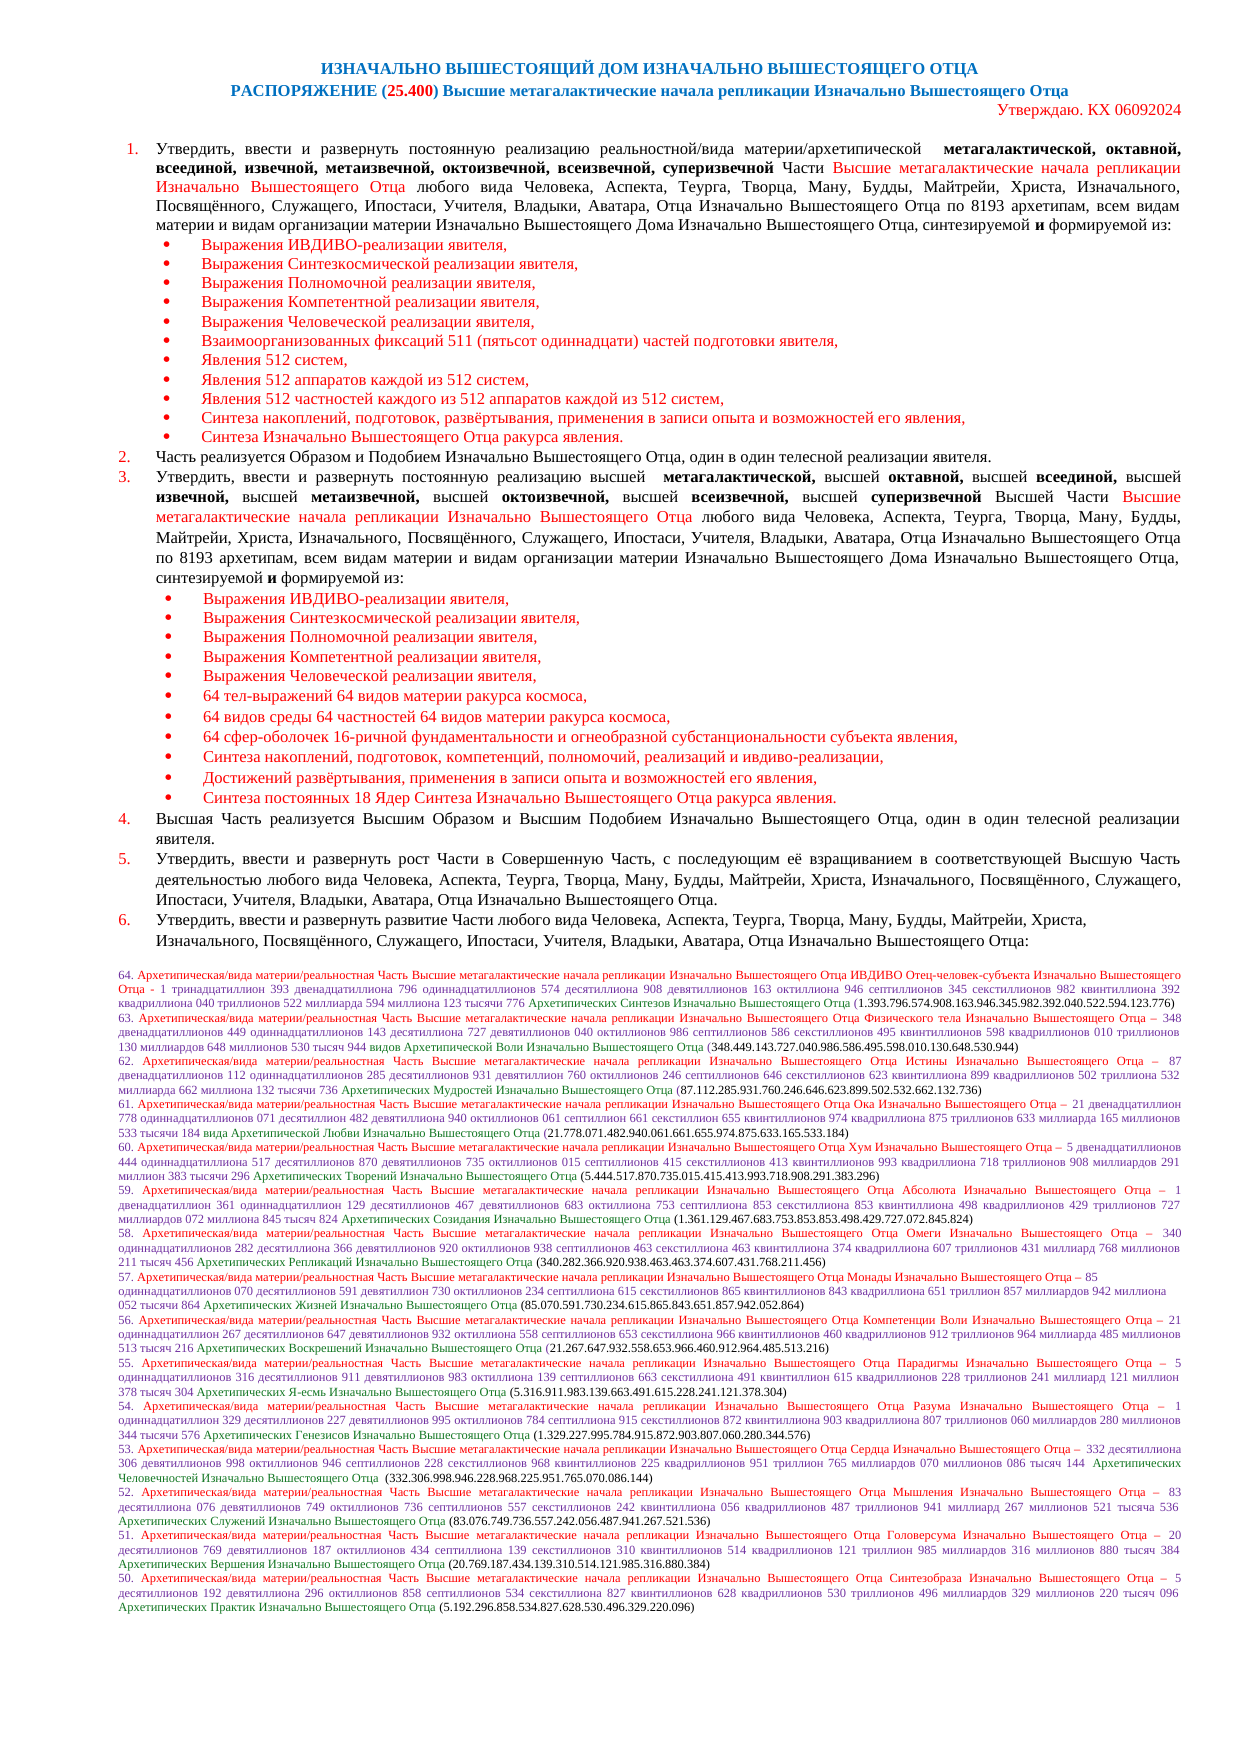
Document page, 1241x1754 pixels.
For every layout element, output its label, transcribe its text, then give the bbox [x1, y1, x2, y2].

list Синтеза накоплений, подготовок, развёртывания, применения в записи опыта и возможностей его явления, [163, 408, 1181, 427]
text 57. Архетипическая/вида материи/реальностная Часть Высшие метагалактические начала репликации Изначально Вышестоящего Отца Монады Изначально Вышестоящего Отца – 85 одиннадцатиллионов 070 десятиллионов 591 девятиллион 730 октиллионов 234 септиллиона 615 секстиллионов 865 квинтиллионов 843 квадриллиона 651 триллион 857 миллиардов 942 миллиона 052 тысячи 864 Архетипических Жизней Изначально Вышестоящего Отца (85.070.591.730.234.615.865.843.651.857.942.052.864) [118, 1269, 1181, 1312]
text 62. Архетипическая/вида материи/реальностная Часть Высшие метагалактические начала репликации Изначально Вышестоящего Отца Истины Изначально Вышестоящего Отца – 87 двенадцатиллионов 112 одиннадцатиллионов 285 десятиллионов 931 девятиллион 760 октиллионов 246 септиллионов 646 секстиллионов 623 квинтиллиона 899 квадриллионов 502 триллиона 532 миллиарда 662 миллиона 132 тысячи 736 Архетипических Мудростей Изначально Вышестоящего Отца (87.112.285.931.760.246.646.623.899.502.532.662.132.736) [118, 1054, 1181, 1097]
list Достижений развёртывания, применения в записи опыта и возможностей его явления, [165, 768, 1181, 787]
list Явления 512 аппаратов каждой из 512 систем, [163, 369, 1181, 388]
list Выражения ИВДИВО-реализации явителя, [163, 234, 1181, 254]
list Выражения Компетентной реализации явителя, [163, 292, 1181, 311]
text 59. Архетипическая/вида материи/реальностная Часть Высшие метагалактические начала репликации Изначально Вышестоящего Отца Абсолюта Изначально Вышестоящего Отца – 1 двенадцатиллион 361 одиннадцатиллион 129 десятиллионов 467 девятиллионов 683 октиллиона 753 септиллиона 853 секстиллиона 853 квинтиллиона 498 квадриллионов 429 триллионов 727 миллиардов 072 миллиона 845 тысяч 824 Архетипических Созидания Изначально Вышестоящего Отца (1.361.129.467.683.753.853.853.498.429.727.072.845.824) [118, 1183, 1181, 1226]
list Часть реализуется Образом и Подобием Изначально Вышестоящего Отца, один в один телесной реализации явителя. [118, 446, 1181, 466]
text Утверждаю. КХ 06092024 [118, 100, 1181, 119]
list Выражения Полномочной реализации явителя, [165, 627, 1181, 646]
text 53. Архетипическая/вида материи/реальностная Часть Высшие метагалактические начала репликации Изначально Вышестоящего Отца Сердца Изначально Вышестоящего Отца – 332 десятиллиона 306 девятиллионов 998 октиллионов 946 септиллионов 228 секстиллионов 968 квинтиллионов 225 квадриллионов 951 триллион 765 миллиардов 070 миллионов 086 тысяч 144 Архетипических Человечностей Изначально Вышестоящего Отца (332.306.998.946.228.968.225.951.765.070.086.144) [118, 1442, 1181, 1485]
subtitle РАСПОРЯЖЕНИЕ (25.400) Высшие метагалактические начала репликации Изначально Вышестоящего Отца [118, 81, 1181, 100]
list 64 видов среды 64 частностей 64 видов материи ракурса космоса, [165, 706, 1181, 726]
text 51. Архетипическая/вида материи/реальностная Часть Высшие метагалактические начала репликации Изначально Вышестоящего Отца Головерсума Изначально Вышестоящего Отца – 20 десятиллионов 769 девятиллионов 187 октиллионов 434 септиллиона 139 секстиллионов 310 квинтиллионов 514 квадриллионов 121 триллион 985 миллиардов 316 миллионов 880 тысяч 384 Архетипических Вершения Изначально Вышестоящего Отца (20.769.187.434.139.310.514.121.985.316.880.384) [118, 1528, 1181, 1571]
text 63. Архетипическая/вида материи/реальностная Часть Высшие метагалактические начала репликации Изначально Вышестоящего Отца Физического тела Изначально Вышестоящего Отца – 348 двенадцатиллионов 449 одиннадцатиллионов 143 десятиллиона 727 девятиллионов 040 октиллионов 986 септиллионов 586 секстиллионов 495 квинтиллионов 598 квадриллионов 010 триллионов 130 миллиардов 648 миллионов 530 тысяч 944 видов Архетипической Воли Изначально Вышестоящего Отца (348.449.143.727.040.986.586.495.598.010.130.648.530.944) [118, 1011, 1181, 1054]
list Утвердить, ввести и развернуть постоянную реализацию реальностной/вида материи/архетипической метагалактической, октавной, всеединой, извечной, метаизвечной, октоизвечной, всеизвечной, суперизвечной Части Высшие метагалактические начала репликации Изначально Вышестоящего Отца любого вида Человека, Аспекта, Теурга, Творца, Ману, Будды, Майтрейи, Христа, Изначального, Посвящённого, Служащего, Ипостаси, Учителя, Владыки, Аватара, Отца Изначально Вышестоящего Отца по 8193 архетипам, всем видам материи и видам организации материи Изначально Вышестоящего Дома Изначально Вышестоящего Отца, синтезируемой и формируемой из: [126, 138, 1181, 234]
text 55. Архетипическая/вида материи/реальностная Часть Высшие метагалактические начала репликации Изначально Вышестоящего Отца Парадигмы Изначально Вышестоящего Отца – 5 одиннадцатиллионов 316 десятиллионов 911 девятиллионов 983 октиллиона 139 септиллионов 663 секстиллиона 491 квинтиллион 615 квадриллионов 228 триллионов 241 миллиард 121 миллион 378 тысяч 304 Архетипических Я-есмь Изначально Вышестоящего Отца (5.316.911.983.139.663.491.615.228.241.121.378.304) [118, 1356, 1181, 1399]
list Синтеза накоплений, подготовок, компетенций, полномочий, реализаций и ивдиво-реализации, [165, 747, 1181, 767]
text 54. Архетипическая/вида материи/реальностная Часть Высшие метагалактические начала репликации Изначально Вышестоящего Отца Разума Изначально Вышестоящего Отца – 1 одиннадцатиллион 329 десятиллионов 227 девятиллионов 995 октиллионов 784 септиллиона 915 секстиллионов 872 квинтиллиона 903 квадриллиона 807 триллионов 060 миллиардов 280 миллионов 344 тысячи 576 Архетипических Генезисов Изначально Вышестоящего Отца (1.329.227.995.784.915.872.903.807.060.280.344.576) [118, 1399, 1181, 1442]
list Явления 512 систем, [163, 350, 1181, 369]
text 56. Архетипическая/вида материи/реальностная Часть Высшие метагалактические начала репликации Изначально Вышестоящего Отца Компетенции Воли Изначально Вышестоящего Отца – 21 одиннадцатиллион 267 десятиллионов 647 девятиллионов 932 октиллиона 558 септиллионов 653 секстиллиона 966 квинтиллионов 460 квадриллионов 912 триллионов 964 миллиарда 485 миллионов 513 тысяч 216 Архетипических Воскрешений Изначально Вышестоящего Отца (21.267.647.932.558.653.966.460.912.964.485.513.216) [118, 1312, 1181, 1356]
list Утвердить, ввести и развернуть развитие Части любого вида Человека, Аспекта, Теурга, Творца, Ману, Будды, Майтрейи, Христа, Изначального, Посвящённого, Служащего, Ипостаси, Учителя, Владыки, Аватара, Отца Изначально Вышестоящего Отца: [118, 910, 1181, 949]
text 50. Архетипическая/вида материи/реальностная Часть Высшие метагалактические начала репликации Изначально Вышестоящего Отца Синтезобраза Изначально Вышестоящего Отца – 5 десятиллионов 192 девятиллиона 296 октиллионов 858 септиллионов 534 секстиллиона 827 квинтиллионов 628 квадриллионов 530 триллионов 496 миллиардов 329 миллионов 220 тысяч 096 Архетипических Практик Изначально Вышестоящего Отца (5.192.296.858.534.827.628.530.496.329.220.096) [118, 1571, 1181, 1614]
text 60. Архетипическая/вида материи/реальностная Часть Высшие метагалактические начала репликации Изначально Вышестоящего Отца Хум Изначально Вышестоящего Отца – 5 двенадцатиллионов 444 одиннадцатиллиона 517 десятиллионов 870 девятиллионов 735 октиллионов 015 септиллионов 415 секстиллионов 413 квинтиллионов 993 квадриллиона 718 триллионов 908 миллиардов 291 миллион 383 тысячи 296 Архетипических Творений Изначально Вышестоящего Отца (5.444.517.870.735.015.415.413.993.718.908.291.383.296) [118, 1140, 1181, 1183]
list Высшая Часть реализуется Высшим Образом и Высшим Подобием Изначально Вышестоящего Отца, один в один телесной реализации явителя. [118, 808, 1181, 848]
text 64. Архетипическая/вида материи/реальностная Часть Высшие метагалактические начала репликации Изначально Вышестоящего Отца ИВДИВО Отец-человек-субъекта Изначально Вышестоящего Отца - 1 тринадцатиллион 393 двенадцатиллиона 796 одиннадцатиллионов 574 десятиллиона 908 девятиллионов 163 октиллиона 946 септиллионов 345 секстиллионов 982 квинтиллиона 392 квадриллиона 040 триллионов 522 миллиарда 594 миллиона 123 тысячи 776 Архетипических Синтезов Изначально Вышестоящего Отца (1.393.796.574.908.163.946.345.982.392.040.522.594.123.776) [118, 967, 1181, 1011]
list Синтеза Изначально Вышестоящего Отца ракурса явления. [163, 427, 1181, 446]
list Выражения Синтезкосмической реализации явителя, [163, 254, 1181, 273]
text ИЗНАЧАЛЬНО ВЫШЕСТОЯЩИЙ ДОМ ИЗНАЧАЛЬНО ВЫШЕСТОЯЩЕГО ОТЦА [118, 59, 1181, 78]
list 64 тел-выражений 64 видов материи ракурса космоса, [165, 686, 1181, 705]
list Явления 512 частностей каждого из 512 аппаратов каждой из 512 систем, [163, 388, 1181, 408]
list Выражения ИВДИВО-реализации явителя, [165, 588, 1181, 608]
list Взаимоорганизованных фиксаций 511 (пятьсот одиннадцати) частей подготовки явителя, [163, 331, 1181, 350]
list Утвердить, ввести и развернуть постоянную реализацию высшей метагалактической, высшей октавной, высшей всеединой, высшей извечной, высшей метаизвечной, высшей октоизвечной, высшей всеизвечной, высшей суперизвечной Высшей Части Высшие метагалактические начала репликации Изначально Вышестоящего Отца любого вида Человека, Аспекта, Теурга, Творца, Ману, Будды, Майтрейи, Христа, Изначального, Посвящённого, Служащего, Ипостаси, Учителя, Владыки, Аватара, Отца Изначально Вышестоящего Отца по 8193 архетипам, всем видам материи и видам организации материи Изначально Вышестоящего Дома Изначально Вышестоящего Отца, синтезируемой и формируемой из: [118, 467, 1181, 587]
list Утвердить, ввести и развернуть рост Части в Совершенную Часть, с последующим её взращиванием в соответствующей Высшую Часть деятельностью любого вида Человека, Аспекта, Теурга, Творца, Ману, Будды, Майтрейи, Христа, Изначального, Посвящённого, Служащего, Ипостаси, Учителя, Владыки, Аватара, Отца Изначально Вышестоящего Отца. [118, 849, 1181, 909]
list Выражения Полномочной реализации явителя, [163, 273, 1181, 292]
list 64 сфер-оболочек 16-ричной фундаментальности и огнеобразной субстанциональности субъекта явления, [165, 727, 1181, 746]
text 61. Архетипическая/вида материи/реальностная Часть Высшие метагалактические начала репликации Изначально Вышестоящего Отца Ока Изначально Вышестоящего Отца – 21 двенадцатиллион 778 одиннадцатиллионов 071 десятиллион 482 девятиллиона 940 октиллионов 061 септиллион 661 секстиллион 655 квинтиллионов 974 квадриллиона 875 триллионов 633 миллиарда 165 миллионов 533 тысячи 184 вида Архетипической Любви Изначально Вышестоящего Отца (21.778.071.482.940.061.661.655.974.875.633.165.533.184) [118, 1097, 1181, 1140]
text 58. Архетипическая/вида материи/реальностная Часть Высшие метагалактические начала репликации Изначально Вышестоящего Отца Омеги Изначально Вышестоящего Отца – 340 одиннадцатиллионов 282 десятиллиона 366 девятиллионов 920 октиллионов 938 септиллионов 463 секстиллиона 463 квинтиллиона 374 квадриллиона 607 триллионов 431 миллиард 768 миллионов 211 тысяч 456 Архетипических Репликаций Изначально Вышестоящего Отца (340.282.366.920.938.463.463.374.607.431.768.211.456) [118, 1226, 1181, 1269]
list Выражения Человеческой реализации явителя, [163, 311, 1181, 331]
list Выражения Человеческой реализации явителя, [165, 666, 1181, 685]
list Синтеза постоянных 18 Ядер Синтеза Изначально Вышестоящего Отца ракурса явления. [165, 788, 1181, 807]
list Выражения Компетентной реализации явителя, [165, 646, 1181, 666]
text 52. Архетипическая/вида материи/реальностная Часть Высшие метагалактические начала репликации Изначально Вышестоящего Отца Мышления Изначально Вышестоящего Отца – 83 десятиллиона 076 девятиллионов 749 октиллионов 736 септиллионов 557 секстиллионов 242 квинтиллиона 056 квадриллионов 487 триллионов 941 миллиард 267 миллионов 521 тысяча 536 Архетипических Служений Изначально Вышестоящего Отца (83.076.749.736.557.242.056.487.941.267.521.536) [118, 1485, 1181, 1528]
list Выражения Синтезкосмической реализации явителя, [165, 608, 1181, 627]
